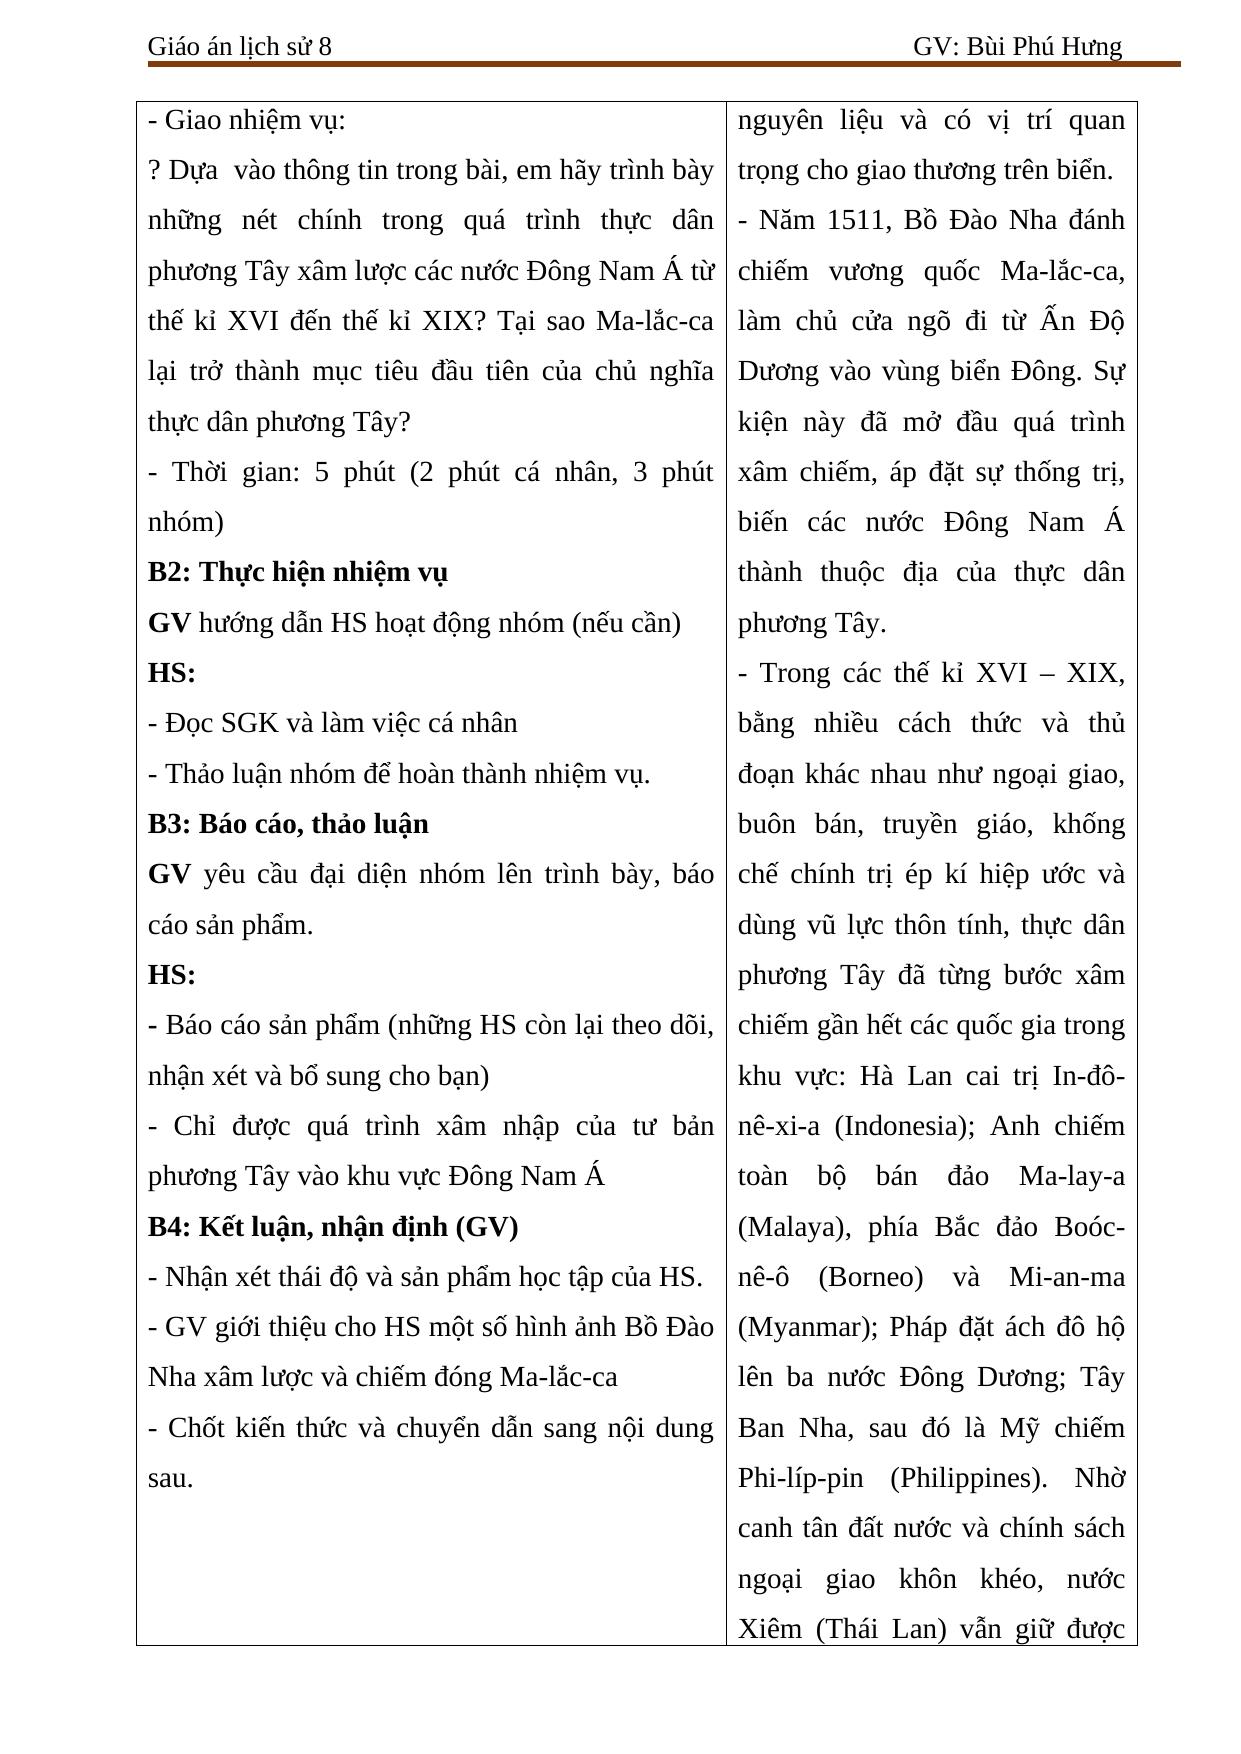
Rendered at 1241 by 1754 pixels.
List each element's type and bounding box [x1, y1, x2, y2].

table_cell [137, 102, 726, 1645]
table_cell [727, 102, 1137, 1645]
